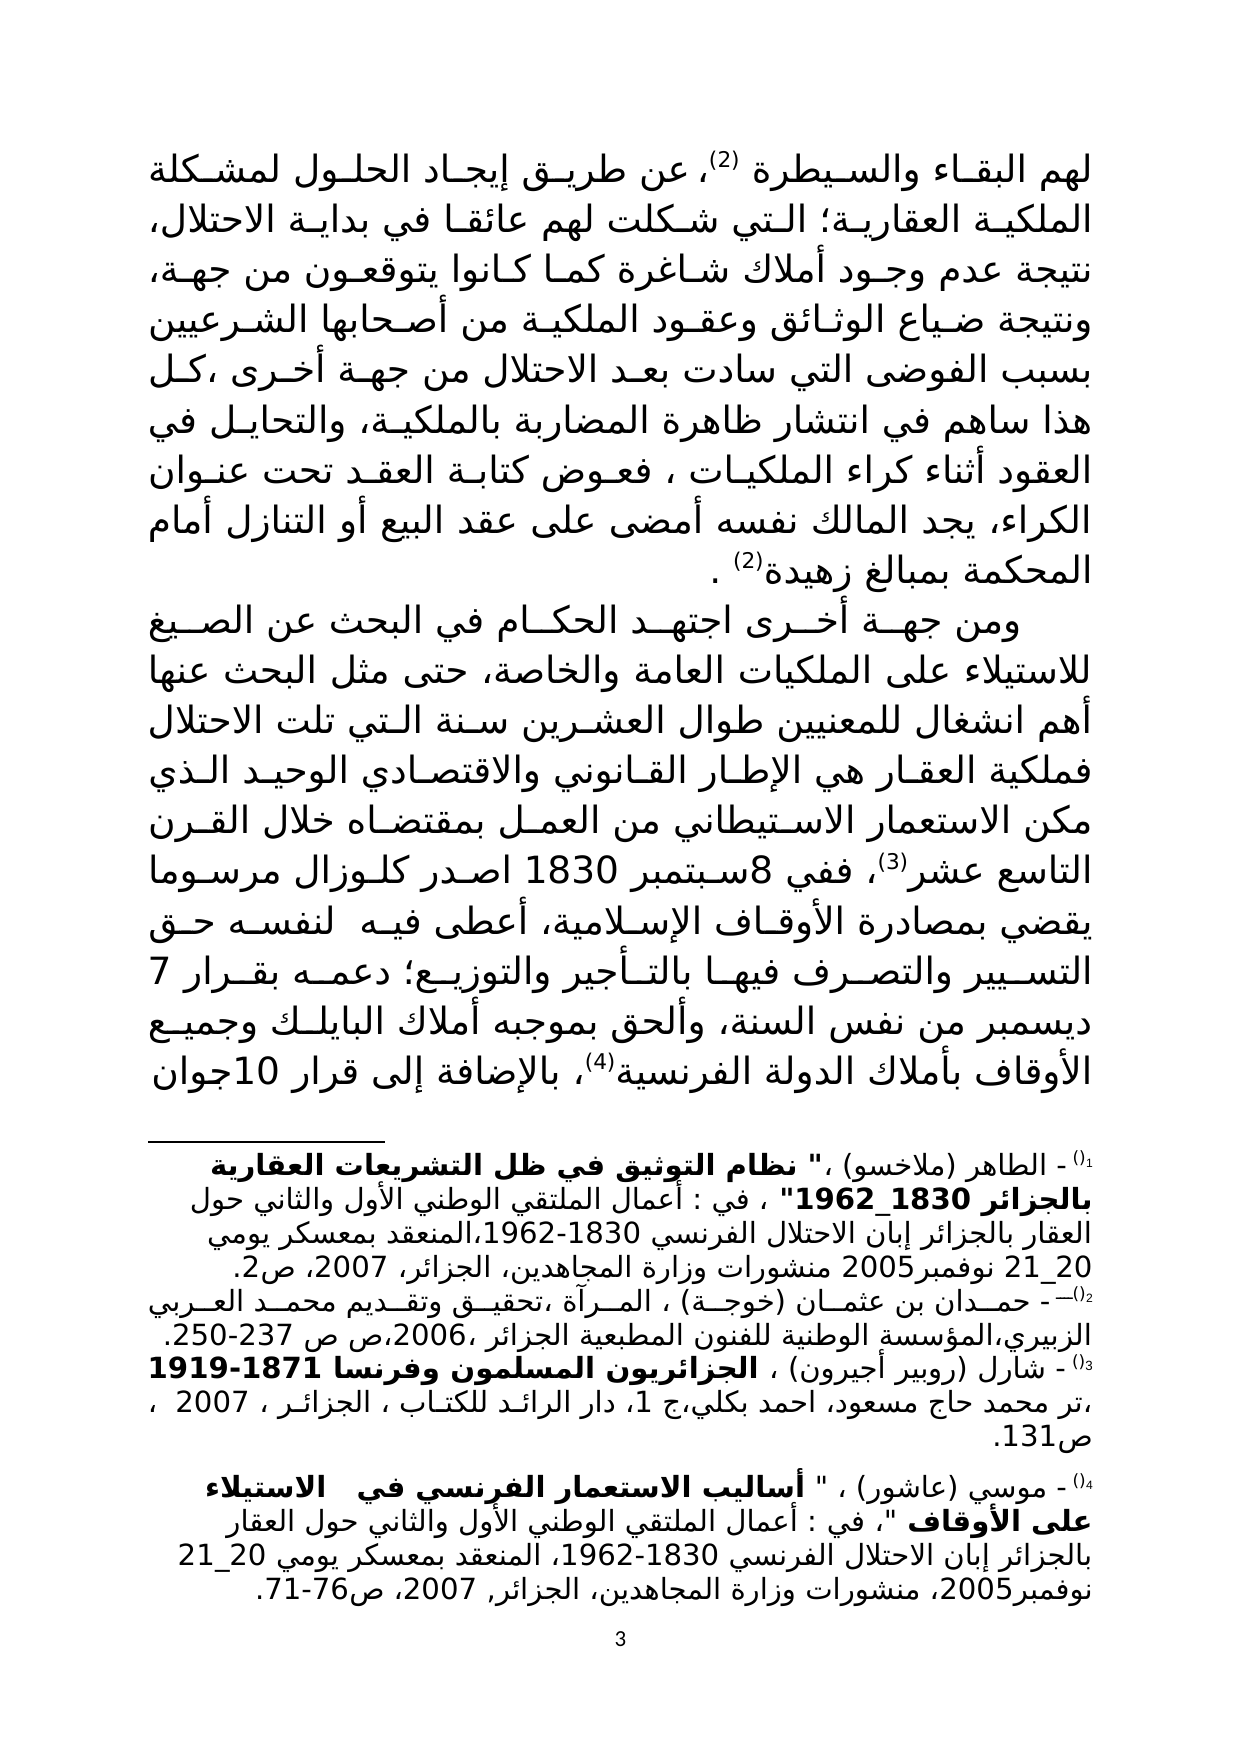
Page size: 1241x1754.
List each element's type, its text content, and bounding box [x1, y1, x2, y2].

text ومن جهة أخرى اجتهد الحكام في البحث عن الصيغ للاستيلاء على الملكيات العامة والخاصة، حتى مثل البحث عنها أهم انشغال للمعنيين طوال العشرين سنة التي تلت الاحتلال فملكية العقار هي الإطار القانوني والاقتصادي الوحيد الذي مكن الاستعمار الاستيطاني من العمل بمقتضاه خلال القرن التاسع عشر()، ففي 8سبتمبر 1830 اصدر كلوزال مرسوما يقضي بمصادرة الأوقاف الإسلامية، أعطى فيه لنفسه حق التسيير والتصرف فيها بالتأجير والتوزيع؛ دعمه بقرار 7 ديسمبر من نفس السنة، وألحق بموجبه أملاك البايلك وجميع الأوقاف بأملاك الدولة الفرنسية()، بالإضافة إلى قرار 10جوان 1831 القاضي بضم أملاك الداي والبايات الأتراك الذين غادروا البلاد()، وتلي هذه المراسيم قرارات أخرى كثيرة وهامة قضت على الملكية العقارية منها القرار الصادر في 28 ماي 1832، الذي قرر إنشاء سجلات تقيّد فيها طبقا لأحكام القانون الفرنسي كل البيوع والرهون العقارية التي تفوق مدتها 9سنوات؛ وقرار 1ماي 1833 الذي أمر الملاك بإيداع سندات الملكية لدي مديرية الدومين في اجل محدد، لكي تخضع للتحقيق في سندات الملكية وقصد التعرف على الأراضي التي لا يملك أصحابها سندات لضمها للملك العام أو الدومين(). [148, 599, 1092, 1093]
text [148, 148, 1092, 592]
